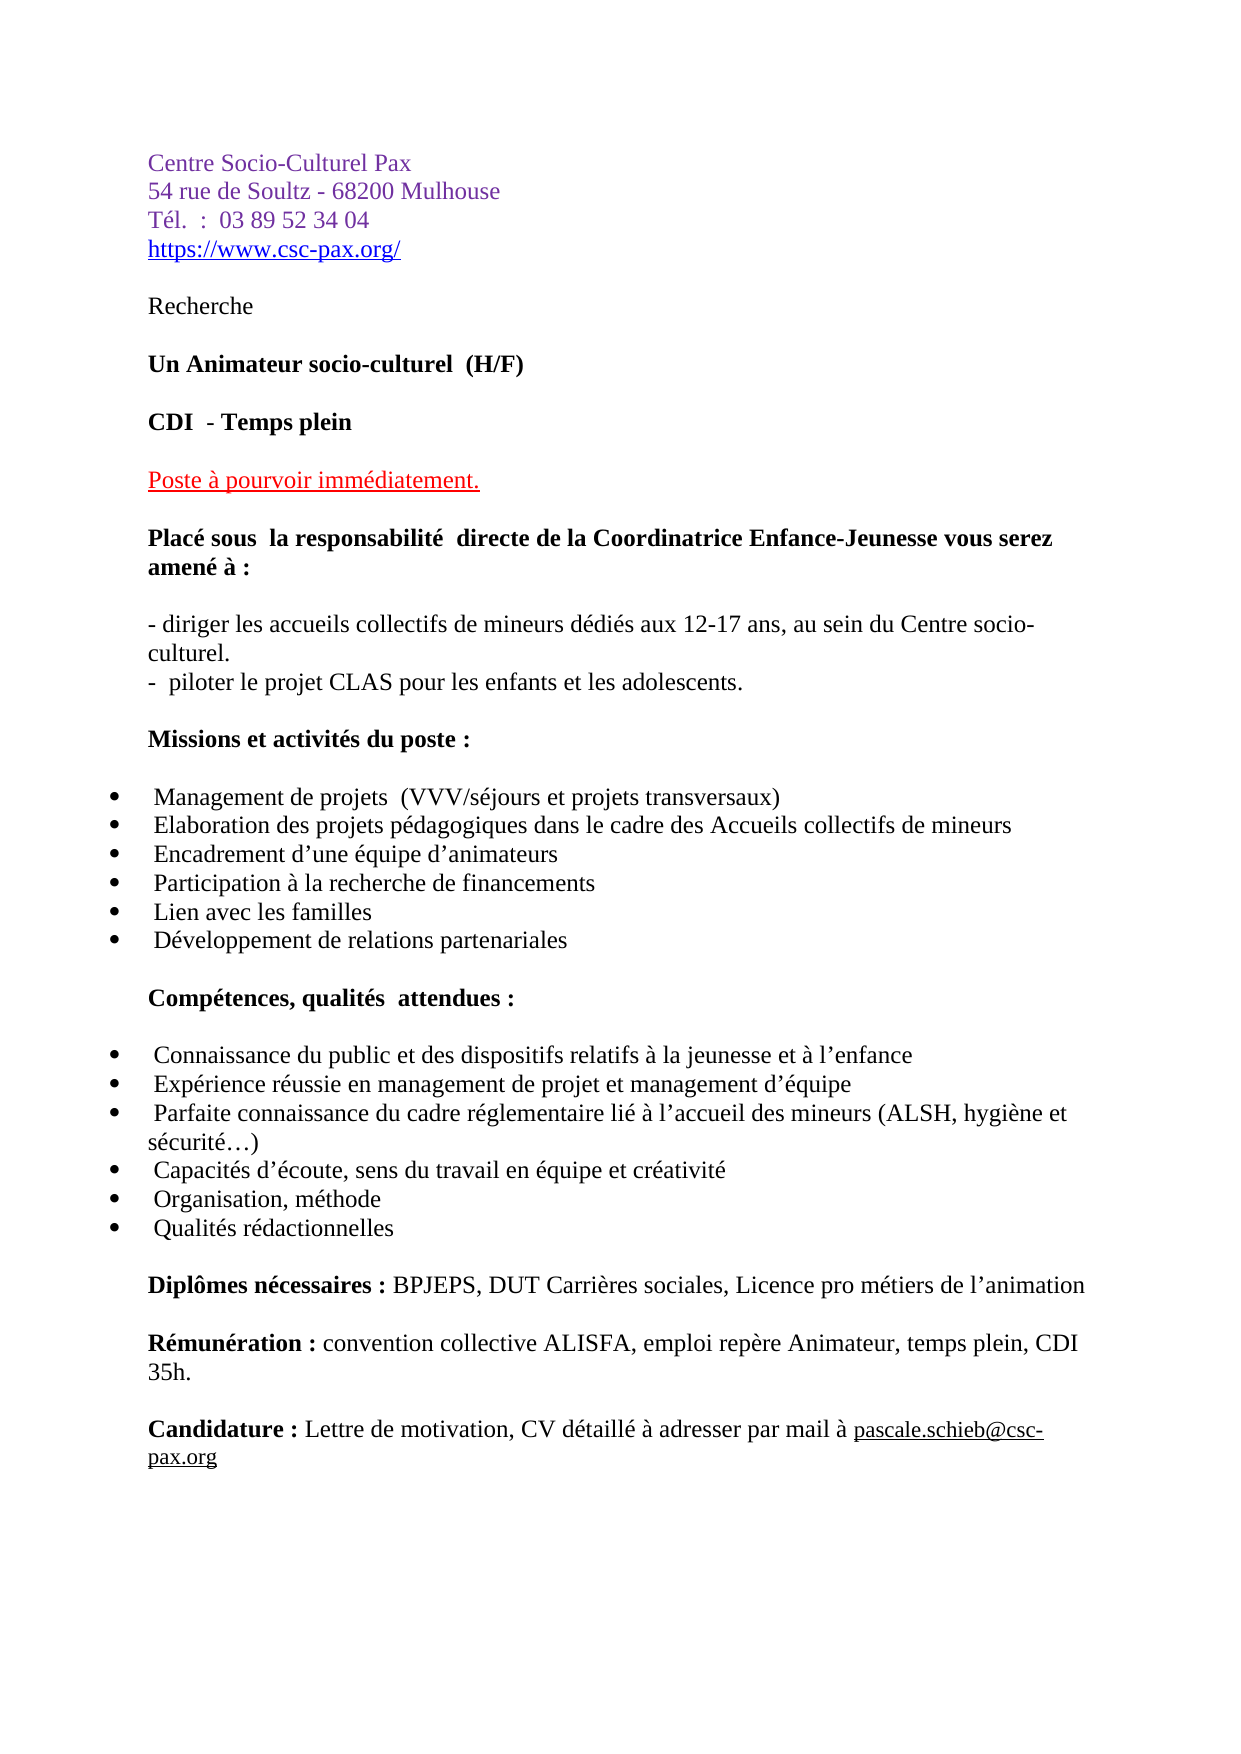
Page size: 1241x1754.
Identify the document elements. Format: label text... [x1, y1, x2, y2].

text  Connaissance du public et des dispositifs relatifs à la jeunesse et à l’enfance [110, 1041, 1093, 1069]
text  Management de projets (VVV/séjours et projets transversaux) [110, 782, 1093, 811]
text Candidature : Lettre de motivation, CV détaillé à adresser par mail à pascale.schieb@csc-pax.org [148, 1414, 1093, 1469]
text  Développement de relations partenariales [110, 926, 1093, 954]
text Centre Socio-Culturel Pax [148, 148, 1093, 176]
text CDI - Temps plein [148, 407, 1093, 436]
text Compétences, qualités attendues : [148, 983, 1093, 1012]
text  Parfaite connaissance du cadre réglementaire lié à l’accueil des mineurs (ALSH, hygiène et sécurité…) [110, 1098, 1093, 1156]
text  Encadrement d’une équipe d’animateurs [110, 839, 1093, 868]
text Rémunération : convention collective ALISFA, emploi repère Animateur, temps plein, CDI 35h. [148, 1328, 1093, 1386]
text  Lien avec les familles [110, 897, 1093, 926]
text  Elaboration des projets pédagogiques dans le cadre des Accueils collectifs de mineurs [110, 811, 1093, 839]
text - diriger les accueils collectifs de mineurs dédiés aux 12-17 ans, au sein du Centre socio-culturel. [148, 609, 1093, 667]
text  Expérience réussie en management de projet et management d’équipe [110, 1069, 1093, 1098]
text Missions et activités du poste : [148, 724, 1093, 753]
text Recherche [148, 291, 1093, 320]
text https://www.csc-pax.org/ [148, 234, 1093, 263]
text Un Animateur socio-culturel (H/F) [148, 349, 1093, 378]
text Placé sous la responsabilité directe de la Coordinatrice Enfance-Jeunesse vous serez amené à : [148, 523, 1093, 581]
text - piloter le projet CLAS pour les enfants et les adolescents. [148, 667, 1093, 696]
text  Organisation, méthode [110, 1184, 1093, 1213]
text Poste à pourvoir immédiatement. [148, 465, 1093, 494]
text  Qualités rédactionnelles [110, 1213, 1093, 1242]
text 54 rue de Soultz - 68200 Mulhouse [148, 176, 1093, 205]
text Tél. : 03 89 52 34 04 [148, 205, 1093, 234]
text Diplômes nécessaires : BPJEPS, DUT Carrières sociales, Licence pro métiers de l’animation [148, 1271, 1093, 1299]
text  Capacités d’écoute, sens du travail en équipe et créativité [110, 1156, 1093, 1184]
text  Participation à la recherche de financements [110, 868, 1093, 897]
